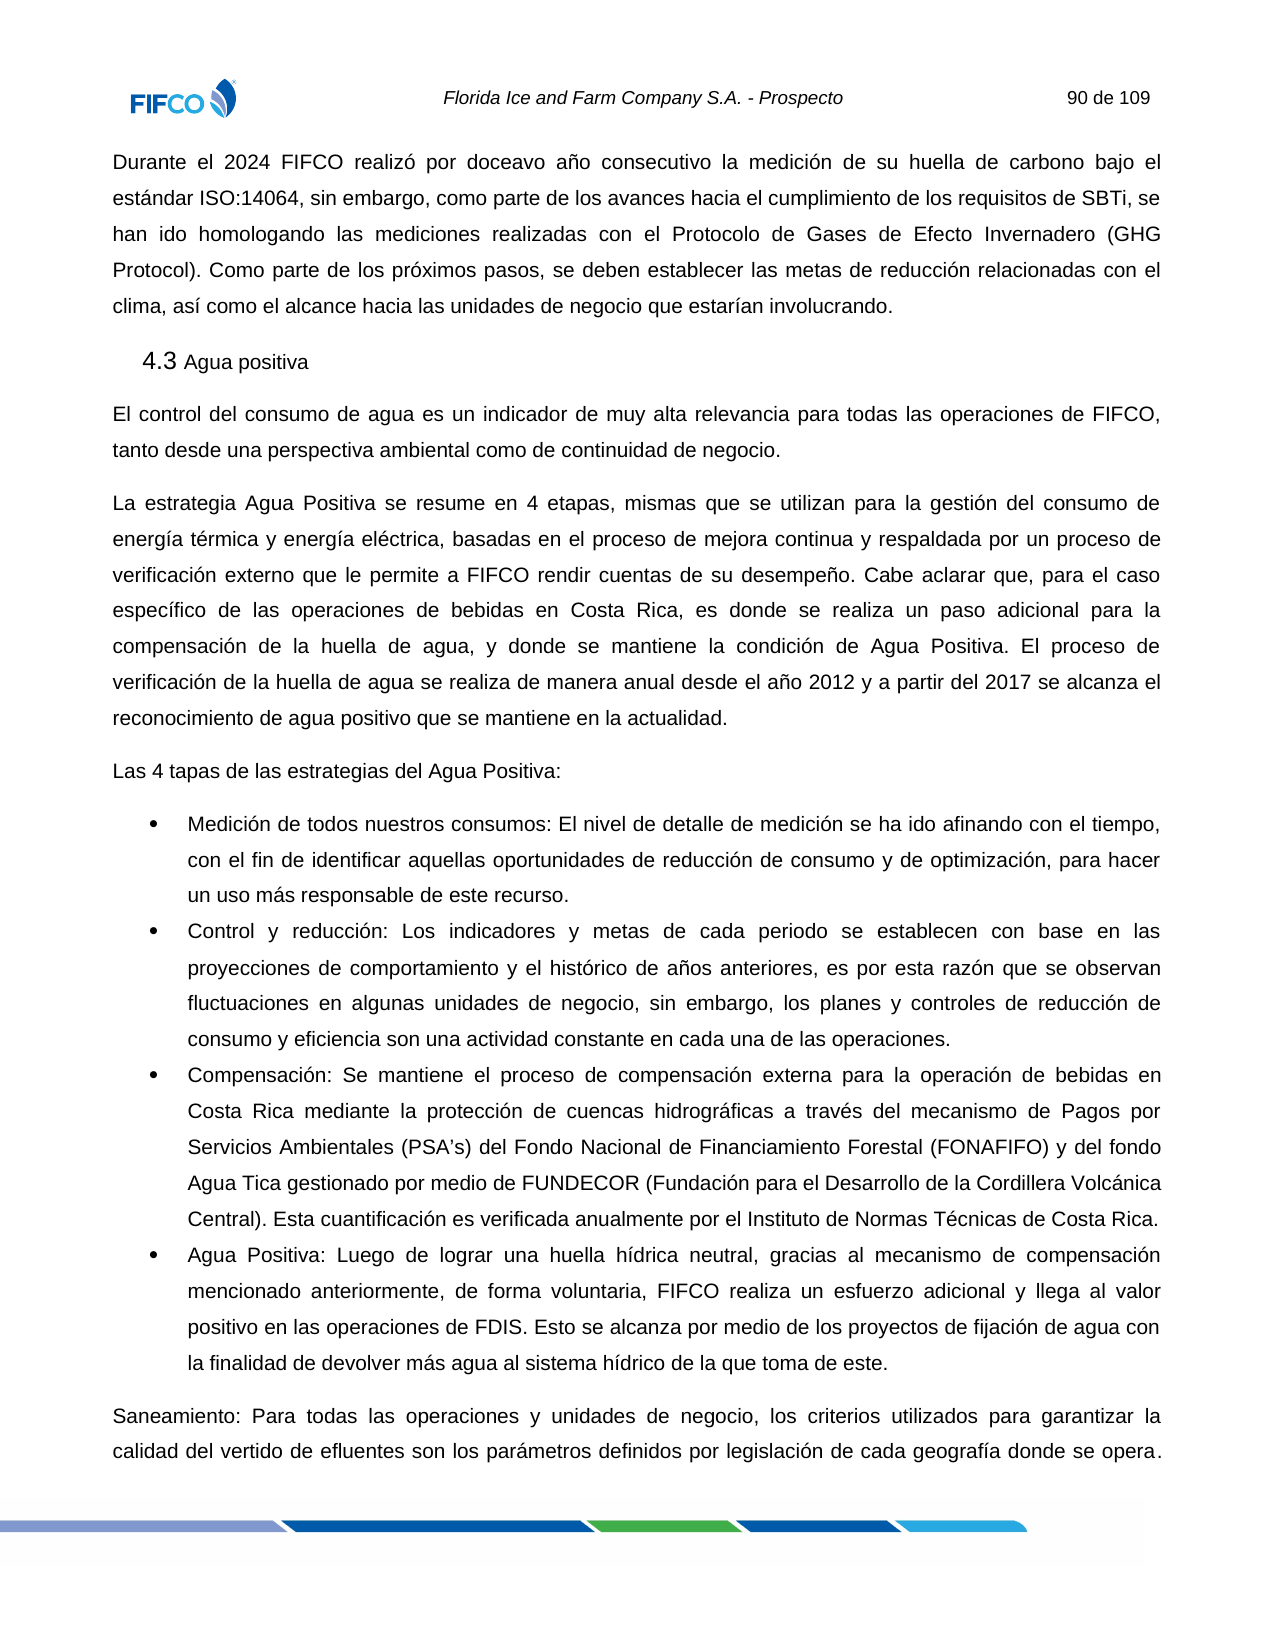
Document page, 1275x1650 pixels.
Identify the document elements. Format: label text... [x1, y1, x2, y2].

text Las 4 tapas de las estrategias del Agua Positiva: [112, 759, 1162, 783]
picture [0, 1498, 1144, 1566]
list Control y reducción: Los indicadores y metas de cada periodo se establecen con base en las proyecciones de comportamiento y el histórico de años anteriores, es por esta razón que se observan fluctuaciones en algunas unidades de negocio, sin embargo, los planes y controles de reducción de consumo y eficiencia son una actividad constante en cada una de las operaciones. [150, 919, 1162, 1051]
text Durante el 2024 FIFCO realizó por doceavo año consecutivo la medición de su huella de carbono bajo el estándar ISO:14064, sin embargo, como parte de los avances hacia el cumplimiento de los requisitos de SBTi, se han ido homologando las mediciones realizadas con el Protocolo de Gases de Efecto Invernadero (GHG Protocol). Como parte de los próximos pasos, se deben establecer las metas de reducción relacionadas con el clima, así como el alcance hacia las unidades de negocio que estarían involucrando. [112, 150, 1162, 318]
list Compensación: Se mantiene el proceso de compensación externa para la operación de bebidas en Costa Rica mediante la protección de cuencas hidrográficas a través del mecanismo de Pagos por Servicios Ambientales (PSA’s) del Fondo Nacional de Financiamiento Forestal (FONAFIFO) y del fondo Agua Tica gestionado por medio de FUNDECOR (Fundación para el Desarrollo de la Cordillera Volcánica Central). Esta cuantificación es verificada anualmente por el Instituto de Normas Técnicas de Costa Rica. [150, 1063, 1162, 1231]
picture [123, 73, 243, 122]
list Medición de todos nuestros consumos: El nivel de detalle de medición se ha ido afinando con el tiempo, con el fin de identificar aquellas oportunidades de reducción de consumo y de optimización, para hacer un uso más responsable de este recurso. [150, 811, 1162, 907]
text El control del consumo de agua es un indicador de muy alta relevancia para todas las operaciones de FIFCO, tanto desde una perspectiva ambiental como de continuidad de negocio. [112, 402, 1162, 462]
subtitle 4.3 Agua positiva [142, 346, 1162, 375]
list Agua Positiva: Luego de lograr una huella hídrica neutral, gracias al mecanismo de compensación mencionado anteriormente, de forma voluntaria, FIFCO realiza un esfuerzo adicional y llega al valor positivo en las operaciones de FDIS. Esto se alcanza por medio de los proyectos de fijación de agua con la finalidad de devolver más agua al sistema hídrico de la que toma de este. [150, 1243, 1162, 1375]
text La estrategia Agua Positiva se resume en 4 etapas, mismas que se utilizan para la gestión del consumo de energía térmica y energía eléctrica, basadas en el proceso de mejora continua y respaldada por un proceso de verificación externo que le permite a FIFCO rendir cuentas de su desempeño. Cabe aclarar que, para el caso específico de las operaciones de bebidas en Costa Rica, es donde se realiza un paso adicional para la compensación de la huella de agua, y donde se mantiene la condición de Agua Positiva. El proceso de verificación de la huella de agua se realiza de manera anual desde el año 2012 y a partir del 2017 se alcanza el reconocimiento de agua positivo que se mantiene en la actualidad. [112, 491, 1162, 730]
